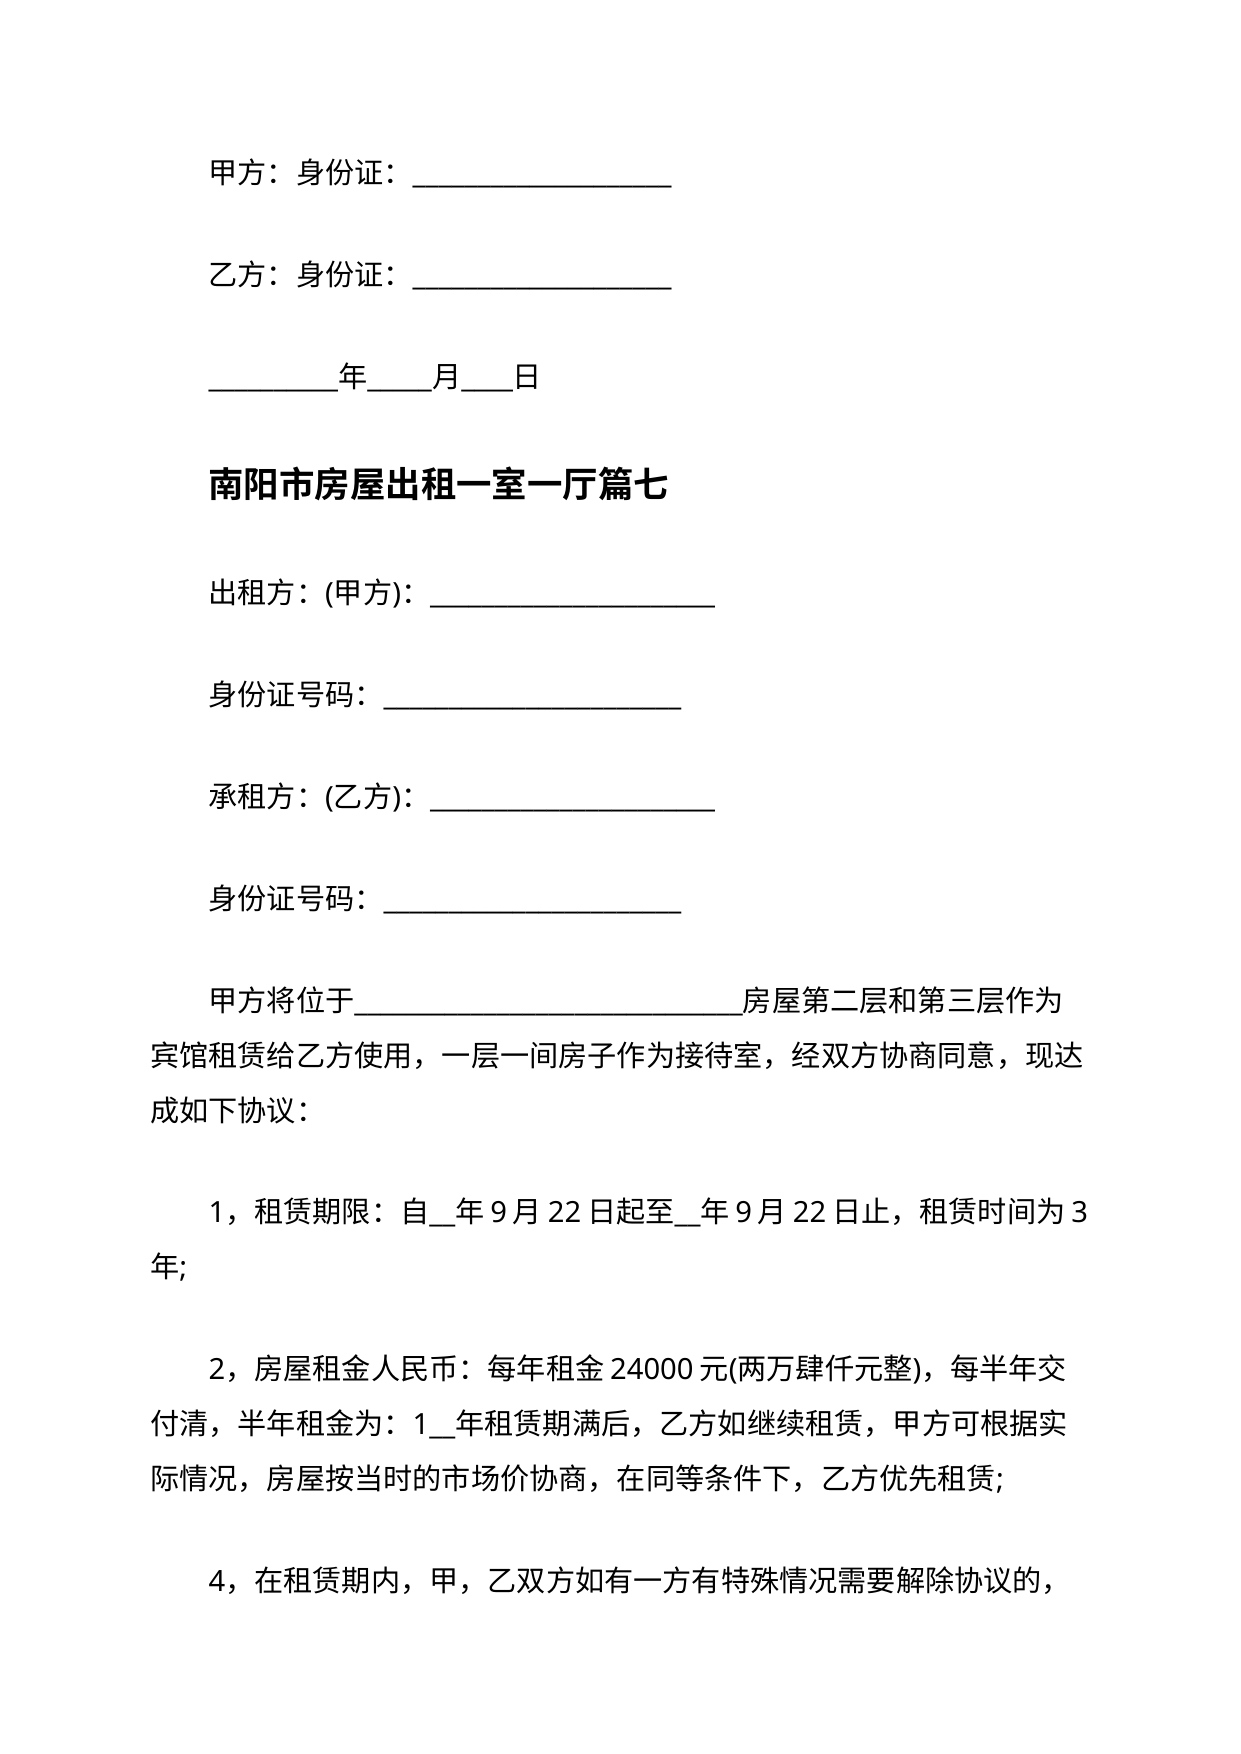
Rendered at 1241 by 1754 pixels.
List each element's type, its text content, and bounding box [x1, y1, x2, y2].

text 甲方：身份证：____________________ [150, 150, 1090, 192]
text 承租方：(乙方)：______________________ [150, 773, 1090, 816]
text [150, 1558, 1090, 1600]
text 出租方：(甲方)：______________________ [150, 569, 1090, 612]
text 身份证号码：_______________________ [150, 671, 1090, 714]
text __________年_____月____日 [150, 354, 1090, 396]
text 1，租赁期限：自__年9月22日起至__年9月22日止，租赁时间为3年; [150, 1189, 1090, 1286]
text 身份证号码：_______________________ [150, 875, 1090, 918]
text 2，房屋租金人民币：每年租金24000元(两万肆仟元整)，每半年交付清，半年租金为：1__年租赁期满后，乙方如继续租赁，甲方可根据实际情况，房屋按当时的市场价协商，在同等条件下，乙方优先租赁; [150, 1346, 1090, 1498]
text 乙方：身份证：____________________ [150, 252, 1090, 294]
text 甲方将位于______________________________房屋第二层和第三层作为宾馆租赁给乙方使用，一层一间房子作为接待室，经双方协商同意，现达成如下协议： [150, 977, 1090, 1129]
text 南阳市房屋出租一室一厅篇七 [150, 456, 1090, 507]
